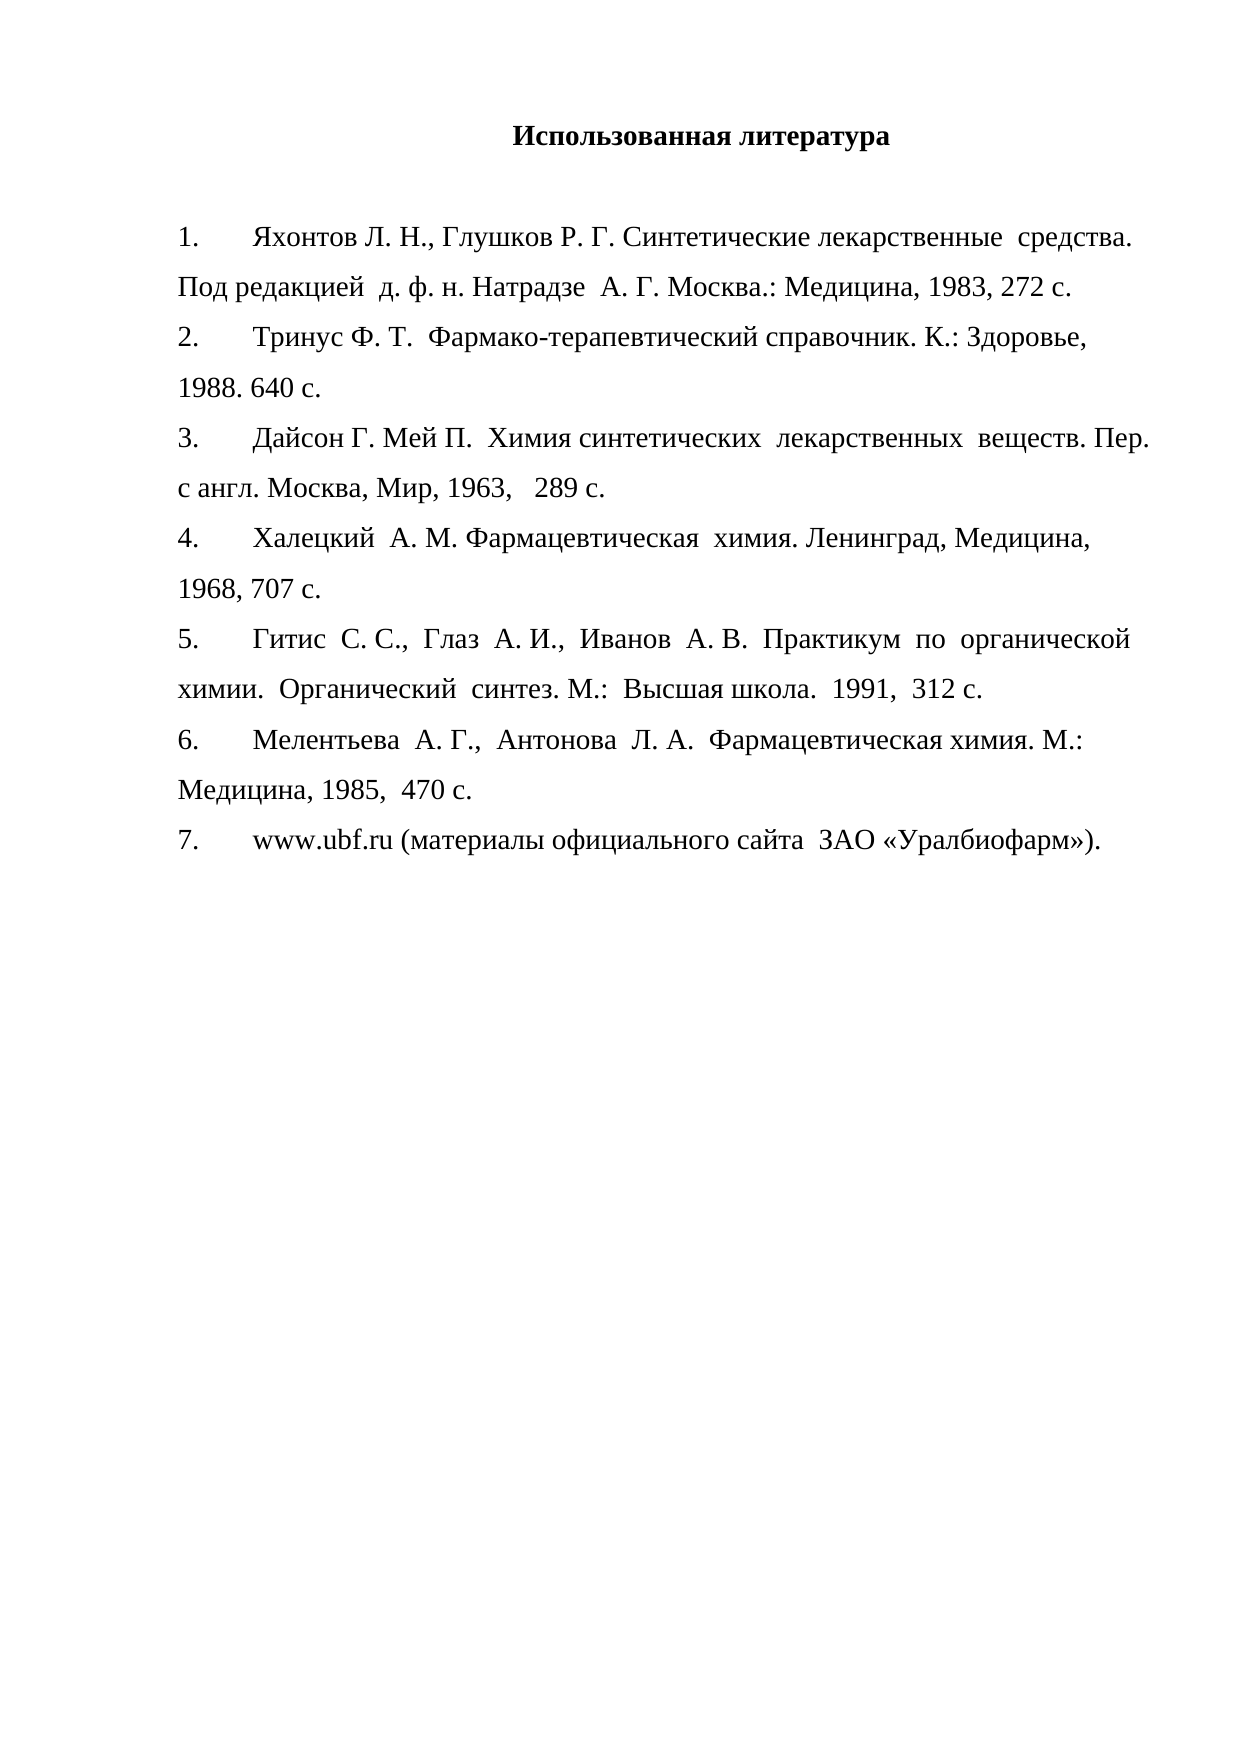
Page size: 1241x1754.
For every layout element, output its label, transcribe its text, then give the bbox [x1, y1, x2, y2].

list Дайсон Г. Мей П. Химия синтетических лекарственных веществ. Пер. с англ. Москва, Мир, 1963, 289 с. [177, 420, 1152, 504]
text Использованная литература [177, 118, 1152, 152]
list www.ubf.ru (материалы официального сайта ЗАО «Уралбиофарм»). [177, 822, 1152, 856]
list Яхонтов Л. Н., Глушков Р. Г. Синтетические лекарственные средства. Под редакцией д. ф. н. Натрадзе А. Г. Москва.: Медицина, 1983, 272 с. [177, 219, 1152, 303]
list Халецкий А. М. Фармацевтическая химия. Ленинград, Медицина, 1968, 707 с. [177, 521, 1152, 604]
list Гитис С. С., Глаз А. И., Иванов А. В. Практикум по органической химии. Органический синтез. М.: Высшая школа. 1991, 312 с. [177, 621, 1152, 705]
list Тринус Ф. Т. Фармако-терапевтический справочник. К.: Здоровье, 1988. 640 с. [177, 319, 1152, 403]
list Мелентьева А. Г., Антонова Л. А. Фармацевтическая химия. М.: Медицина, 1985, 470 с. [177, 722, 1152, 806]
